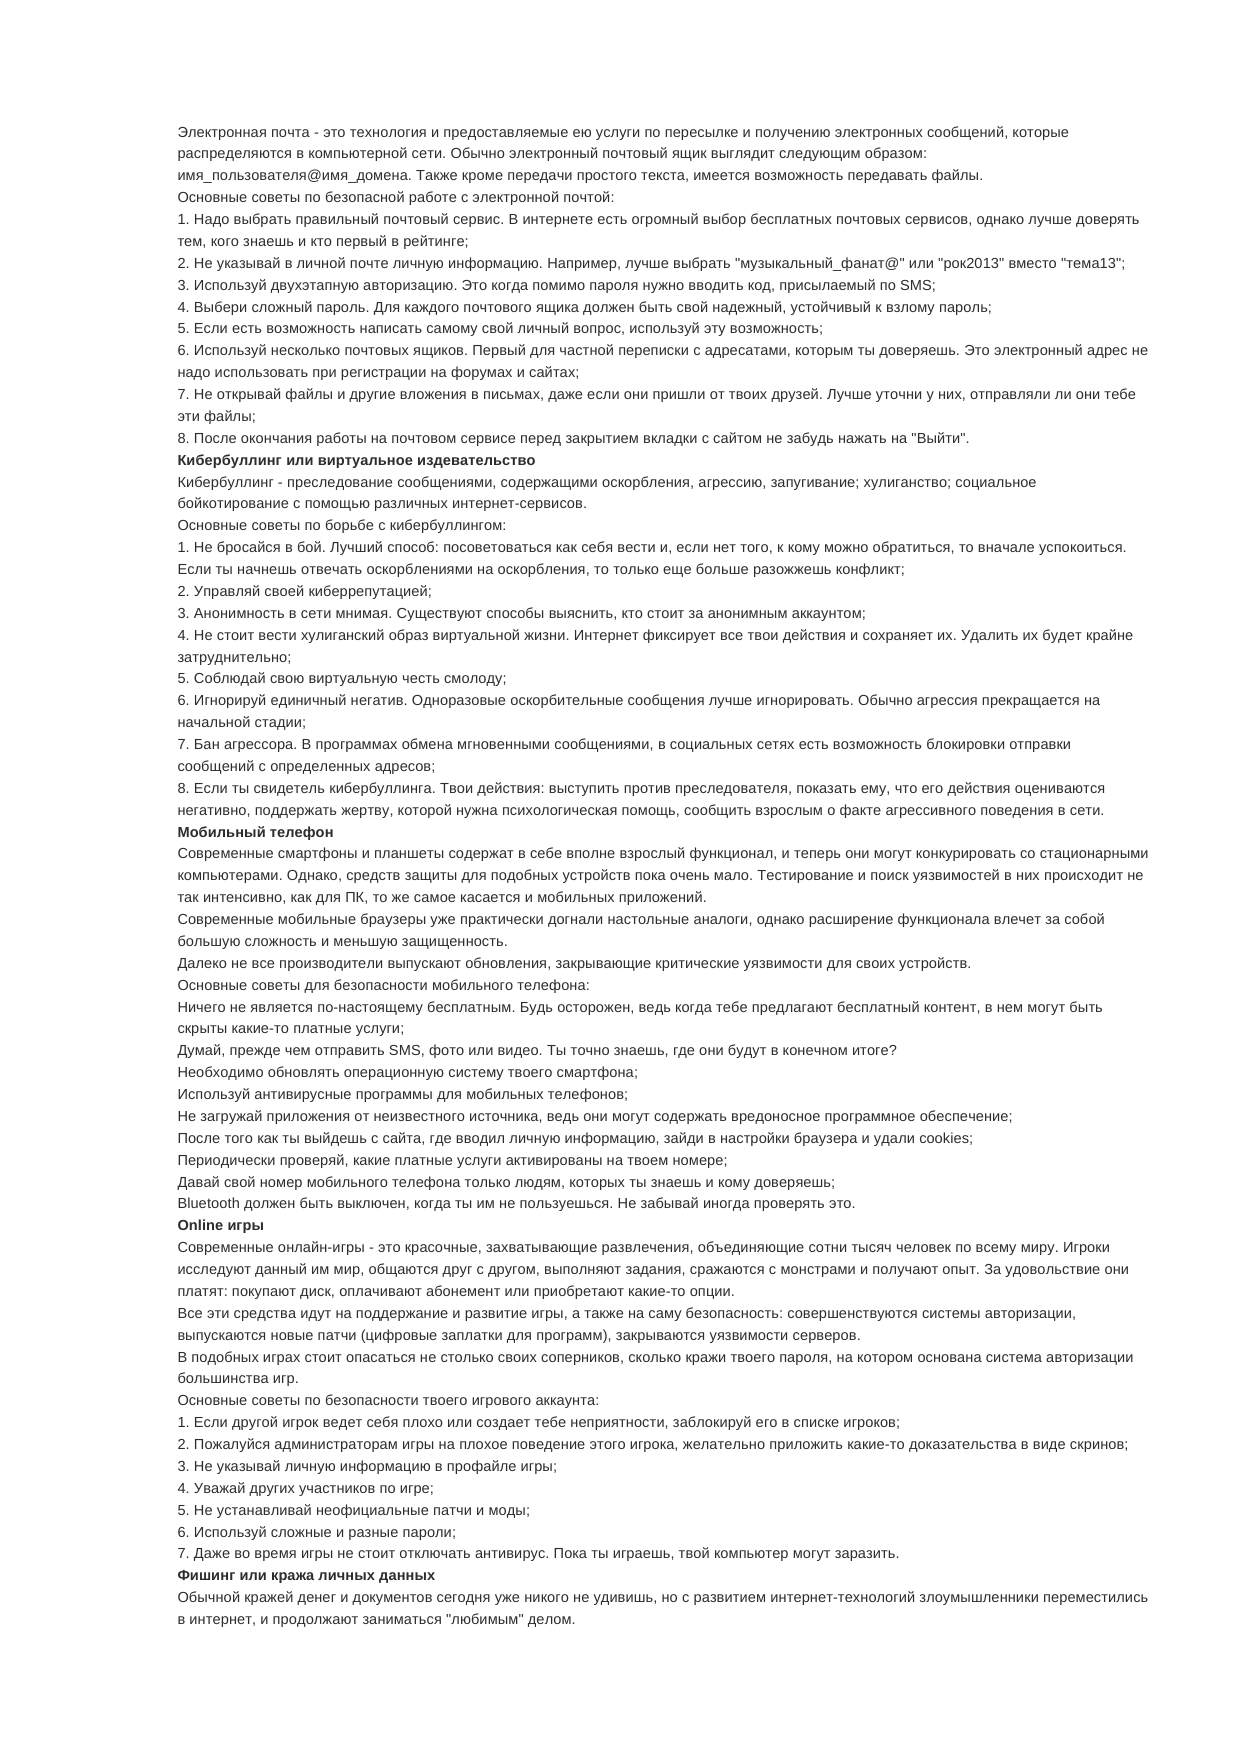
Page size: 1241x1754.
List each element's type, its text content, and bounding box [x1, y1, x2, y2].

text 8. Если ты свидетель кибербуллинга. Твои действия: выступить против преследователя, показать ему, что его действия оцениваются негативно, поддержать жертву, которой нужна психологическая помощь, сообщить взрослым о факте агрессивного поведения в сети. [177, 774, 1152, 818]
text После того как ты выйдешь с сайта, где вводил личную информацию, зайди в настройки браузера и удали cookies; [177, 1124, 1152, 1146]
text 4. Выбери сложный пароль. Для каждого почтового ящика должен быть свой надежный, устойчивый к взлому пароль; [177, 293, 1152, 315]
text 5. Не устанавливай неофициальные патчи и моды; [177, 1496, 1152, 1518]
text 8. После окончания работы на почтовом сервисе перед закрытием вкладки с сайтом не забудь нажать на "Выйти". [177, 424, 1152, 446]
text Не загружай приложения от неизвестного источника, ведь они могут содержать вредоносное программное обеспечение; [177, 1102, 1152, 1124]
text 2. Пожалуйся администраторам игры на плохое поведение этого игрока, желательно приложить какие-то доказательства в виде скринов; [177, 1431, 1152, 1452]
text Обычной кражей денег и документов сегодня уже никого не удивишь, но с развитием интернет-технологий злоумышленники переместились в интернет, и продолжают заниматься "любимым" делом. [177, 1584, 1152, 1627]
text Online игры [177, 1212, 1152, 1234]
text Электронная почта - это технология и предоставляемые ею услуги по пересылке и получению электронных сообщений, которые распределяются в компьютерной сети. Обычно электронный почтовый ящик выглядит следующим образом: имя_пользователя@имя_домена. Также кроме передачи простого текста, имеется возможность передавать файлы. [177, 118, 1152, 184]
text Bluetooth должен быть выключен, когда ты им не пользуешься. Не забывай иногда проверять это. [177, 1190, 1152, 1212]
text Мобильный телефон [177, 818, 1152, 840]
text 1. Надо выбрать правильный почтовый сервис. В интернете есть огромный выбор бесплатных почтовых сервисов, однако лучше доверять тем, кого знаешь и кто первый в рейтинге; [177, 206, 1152, 249]
text Кибербуллинг или виртуальное издевательство [177, 446, 1152, 468]
text 4. Не стоит вести хулиганский образ виртуальной жизни. Интернет фиксирует все твои действия и сохраняет их. Удалить их будет крайне затруднительно; [177, 621, 1152, 665]
text 3. Не указывай личную информацию в профайле игры; [177, 1452, 1152, 1474]
text 7. Бан агрессора. В программах обмена мгновенными сообщениями, в социальных сетях есть возможность блокировки отправки сообщений с определенных адресов; [177, 731, 1152, 774]
text 3. Используй двухэтапную авторизацию. Это когда помимо пароля нужно вводить код, присылаемый по SMS; [177, 271, 1152, 293]
text 6. Используй сложные и разные пароли; [177, 1518, 1152, 1540]
text Фишинг или кража личных данных [177, 1562, 1152, 1584]
text Периодически проверяй, какие платные услуги активированы на твоем номере; [177, 1146, 1152, 1168]
text 1. Если другой игрок ведет себя плохо или создает тебе неприятности, заблокируй его в списке игроков; [177, 1409, 1152, 1431]
text Современные онлайн-игры - это красочные, захватывающие развлечения, объединяющие сотни тысяч человек по всему миру. Игроки исследуют данный им мир, общаются друг с другом, выполняют задания, сражаются с монстрами и получают опыт. За удовольствие они платят: покупают диск, оплачивают абонемент или приобретают какие-то опции. [177, 1234, 1152, 1299]
text 7. Даже во время игры не стоит отключать антивирус. Пока ты играешь, твой компьютер могут заразить. [177, 1540, 1152, 1562]
text 1. Не бросайся в бой. Лучший способ: посоветоваться как себя вести и, если нет того, к кому можно обратиться, то вначале успокоиться. Если ты начнешь отвечать оскорблениями на оскорбления, то только еще больше разожжешь конфликт; [177, 534, 1152, 577]
text Необходимо обновлять операционную систему твоего смартфона; [177, 1059, 1152, 1081]
text Ничего не является по-настоящему бесплатным. Будь осторожен, ведь когда тебе предлагают бесплатный контент, в нем могут быть скрыты какие-то платные услуги; [177, 993, 1152, 1037]
text 4. Уважай других участников по игре; [177, 1474, 1152, 1496]
text 5. Если есть возможность написать самому свой личный вопрос, используй эту возможность; [177, 315, 1152, 337]
text Основные советы для безопасности мобильного телефона: [177, 971, 1152, 993]
text Думай, прежде чем отправить SMS, фото или видео. Ты точно знаешь, где они будут в конечном итоге? [177, 1037, 1152, 1059]
text Используй антивирусные программы для мобильных телефонов; [177, 1081, 1152, 1102]
text Все эти средства идут на поддержание и развитие игры, а также на саму безопасность: совершенствуются системы авторизации, выпускаются новые патчи (цифровые заплатки для программ), закрываются уязвимости серверов. [177, 1299, 1152, 1343]
text Далеко не все производители выпускают обновления, закрывающие критические уязвимости для своих устройств. [177, 949, 1152, 971]
text 7. Не открывай файлы и другие вложения в письмах, даже если они пришли от твоих друзей. Лучше уточни у них, отправляли ли они тебе эти файлы; [177, 381, 1152, 424]
text Давай свой номер мобильного телефона только людям, которых ты знаешь и кому доверяешь; [177, 1168, 1152, 1190]
text 3. Анонимность в сети мнимая. Существуют способы выяснить, кто стоит за анонимным аккаунтом; [177, 599, 1152, 621]
text 6. Игнорируй единичный негатив. Одноразовые оскорбительные сообщения лучше игнорировать. Обычно агрессия прекращается на начальной стадии; [177, 687, 1152, 731]
text Кибербуллинг - преследование сообщениями, содержащими оскорбления, агрессию, запугивание; хулиганство; социальное бойкотирование с помощью различных интернет-сервисов. [177, 468, 1152, 512]
text 2. Управляй своей киберрепутацией; [177, 577, 1152, 599]
text 5. Соблюдай свою виртуальную честь смолоду; [177, 665, 1152, 687]
text 2. Не указывай в личной почте личную информацию. Например, лучше выбрать "музыкальный_фанат@" или "рок2013" вместо "тема13"; [177, 249, 1152, 271]
text Современные смартфоны и планшеты содержат в себе вполне взрослый функционал, и теперь они могут конкурировать со стационарными компьютерами. Однако, средств защиты для подобных устройств пока очень мало. Тестирование и поиск уязвимостей в них происходит не так интенсивно, как для ПК, то же самое касается и мобильных приложений. [177, 840, 1152, 906]
text Основные советы по борьбе с кибербуллингом: [177, 512, 1152, 534]
text 6. Используй несколько почтовых ящиков. Первый для частной переписки с адресатами, которым ты доверяешь. Это электронный адрес не надо использовать при регистрации на форумах и сайтах; [177, 337, 1152, 381]
text Основные советы по безопасной работе с электронной почтой: [177, 184, 1152, 206]
text Основные советы по безопасности твоего игрового аккаунта: [177, 1387, 1152, 1409]
text Современные мобильные браузеры уже практически догнали настольные аналоги, однако расширение функционала влечет за собой большую сложность и меньшую защищенность. [177, 906, 1152, 949]
text В подобных играх стоит опасаться не столько своих соперников, сколько кражи твоего пароля, на котором основана система авторизации большинства игр. [177, 1343, 1152, 1387]
